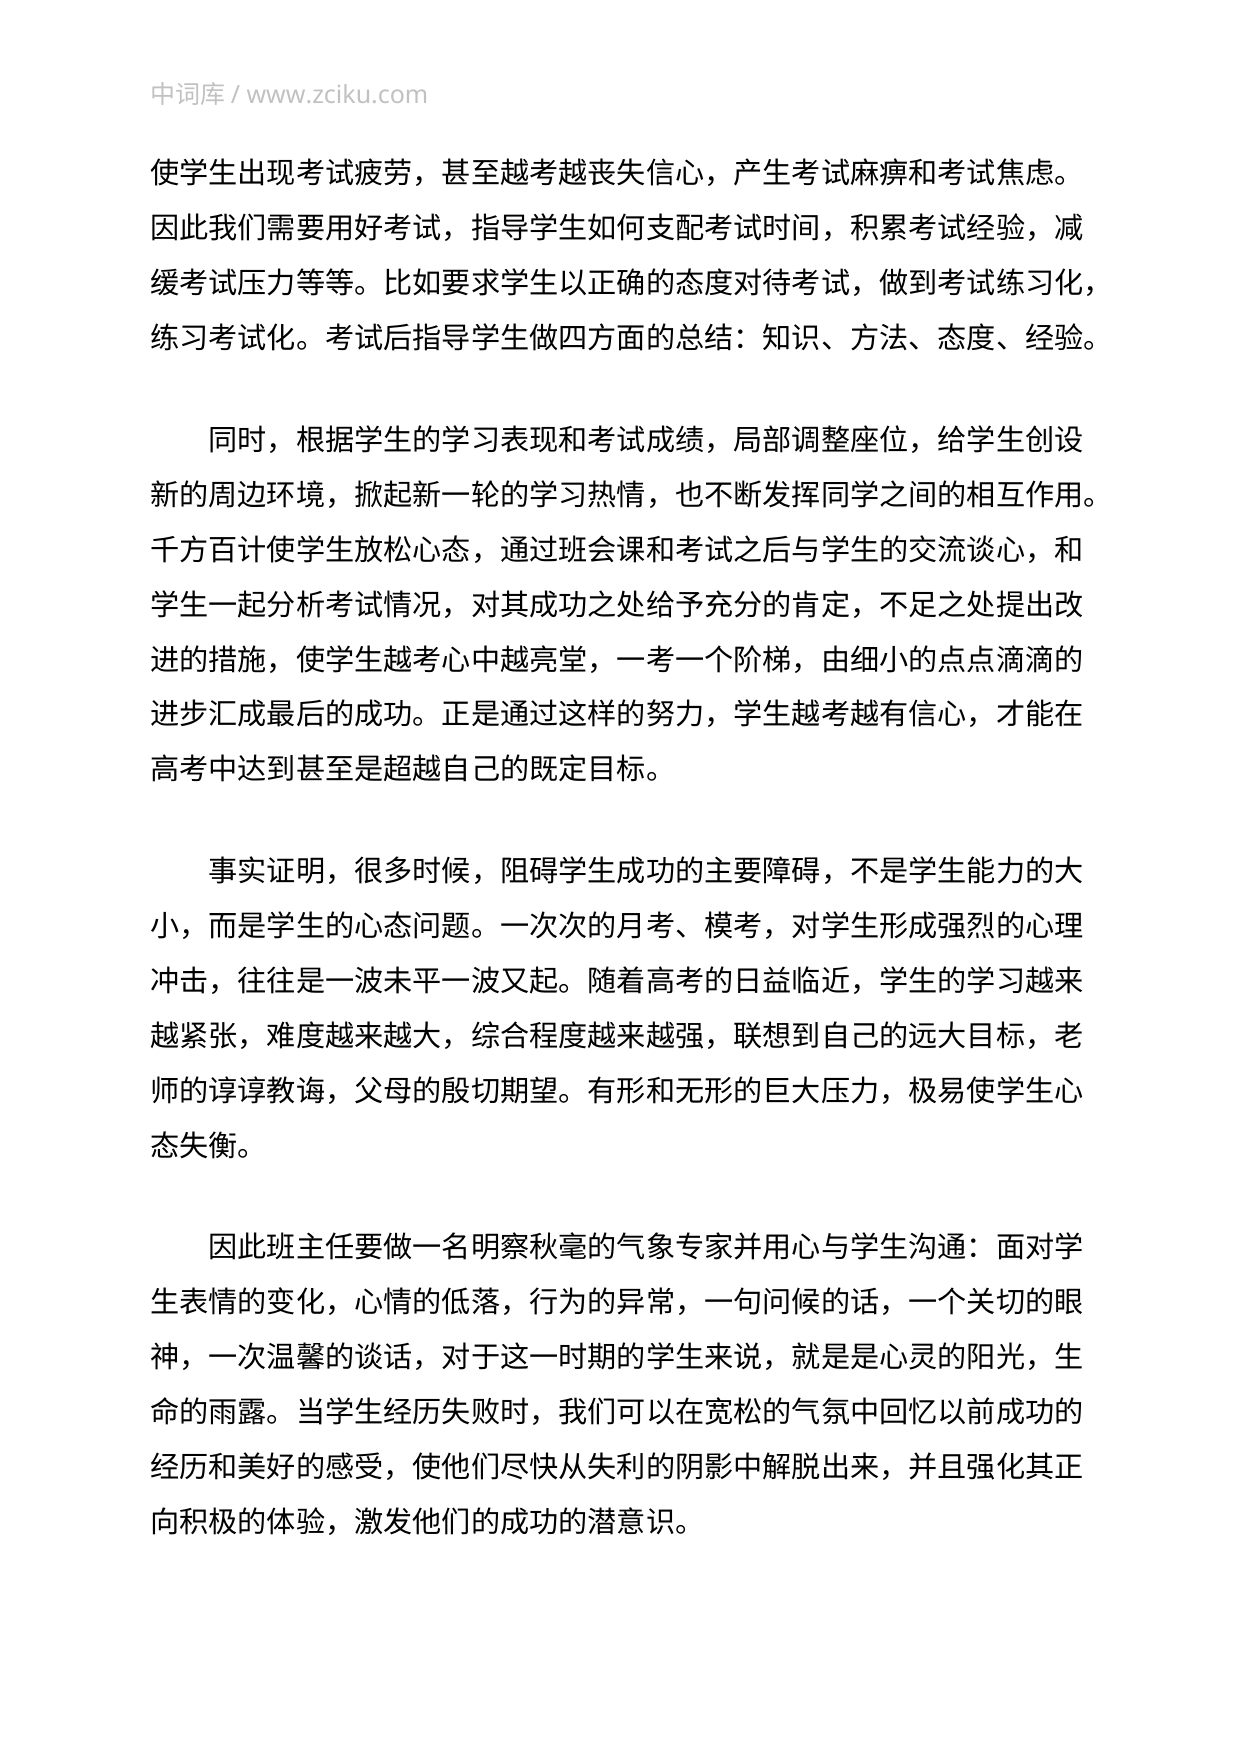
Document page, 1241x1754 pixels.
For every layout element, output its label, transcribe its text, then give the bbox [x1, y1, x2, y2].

text 因此班主任要做一名明察秋毫的气象专家并用心与学生沟通：面对学生表情的变化，心情的低落，行为的异常，一句问候的话，一个关切的眼神，一次温馨的谈话，对于这一时期的学生来说，就是是心灵的阳光，生命的雨露。当学生经历失败时，我们可以在宽松的气氛中回忆以前成功的经历和美好的感受，使他们尽快从失利的阴影中解脱出来，并且强化其正向积极的体验，激发他们的成功的潜意识。 [150, 1224, 1090, 1541]
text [150, 150, 1090, 357]
text 事实证明，很多时候，阻碍学生成功的主要障碍，不是学生能力的大小，而是学生的心态问题。一次次的月考、模考，对学生形成强烈的心理冲击，往往是一波未平一波又起。随着高考的日益临近，学生的学习越来越紧张，难度越来越大，综合程度越来越强，联想到自己的远大目标，老师的谆谆教诲，父母的殷切期望。有形和无形的巨大压力，极易使学生心态失衡。 [150, 848, 1090, 1164]
text 同时，根据学生的学习表现和考试成绩，局部调整座位，给学生创设新的周边环境，掀起新一轮的学习热情，也不断发挥同学之间的相互作用。千方百计使学生放松心态，通过班会课和考试之后与学生的交流谈心，和学生一起分析考试情况，对其成功之处给予充分的肯定，不足之处提出改进的措施，使学生越考心中越亮堂，一考一个阶梯，由细小的点点滴滴的进步汇成最后的成功。正是通过这样的努力，学生越考越有信心，才能在高考中达到甚至是超越自己的既定目标。 [150, 416, 1090, 788]
